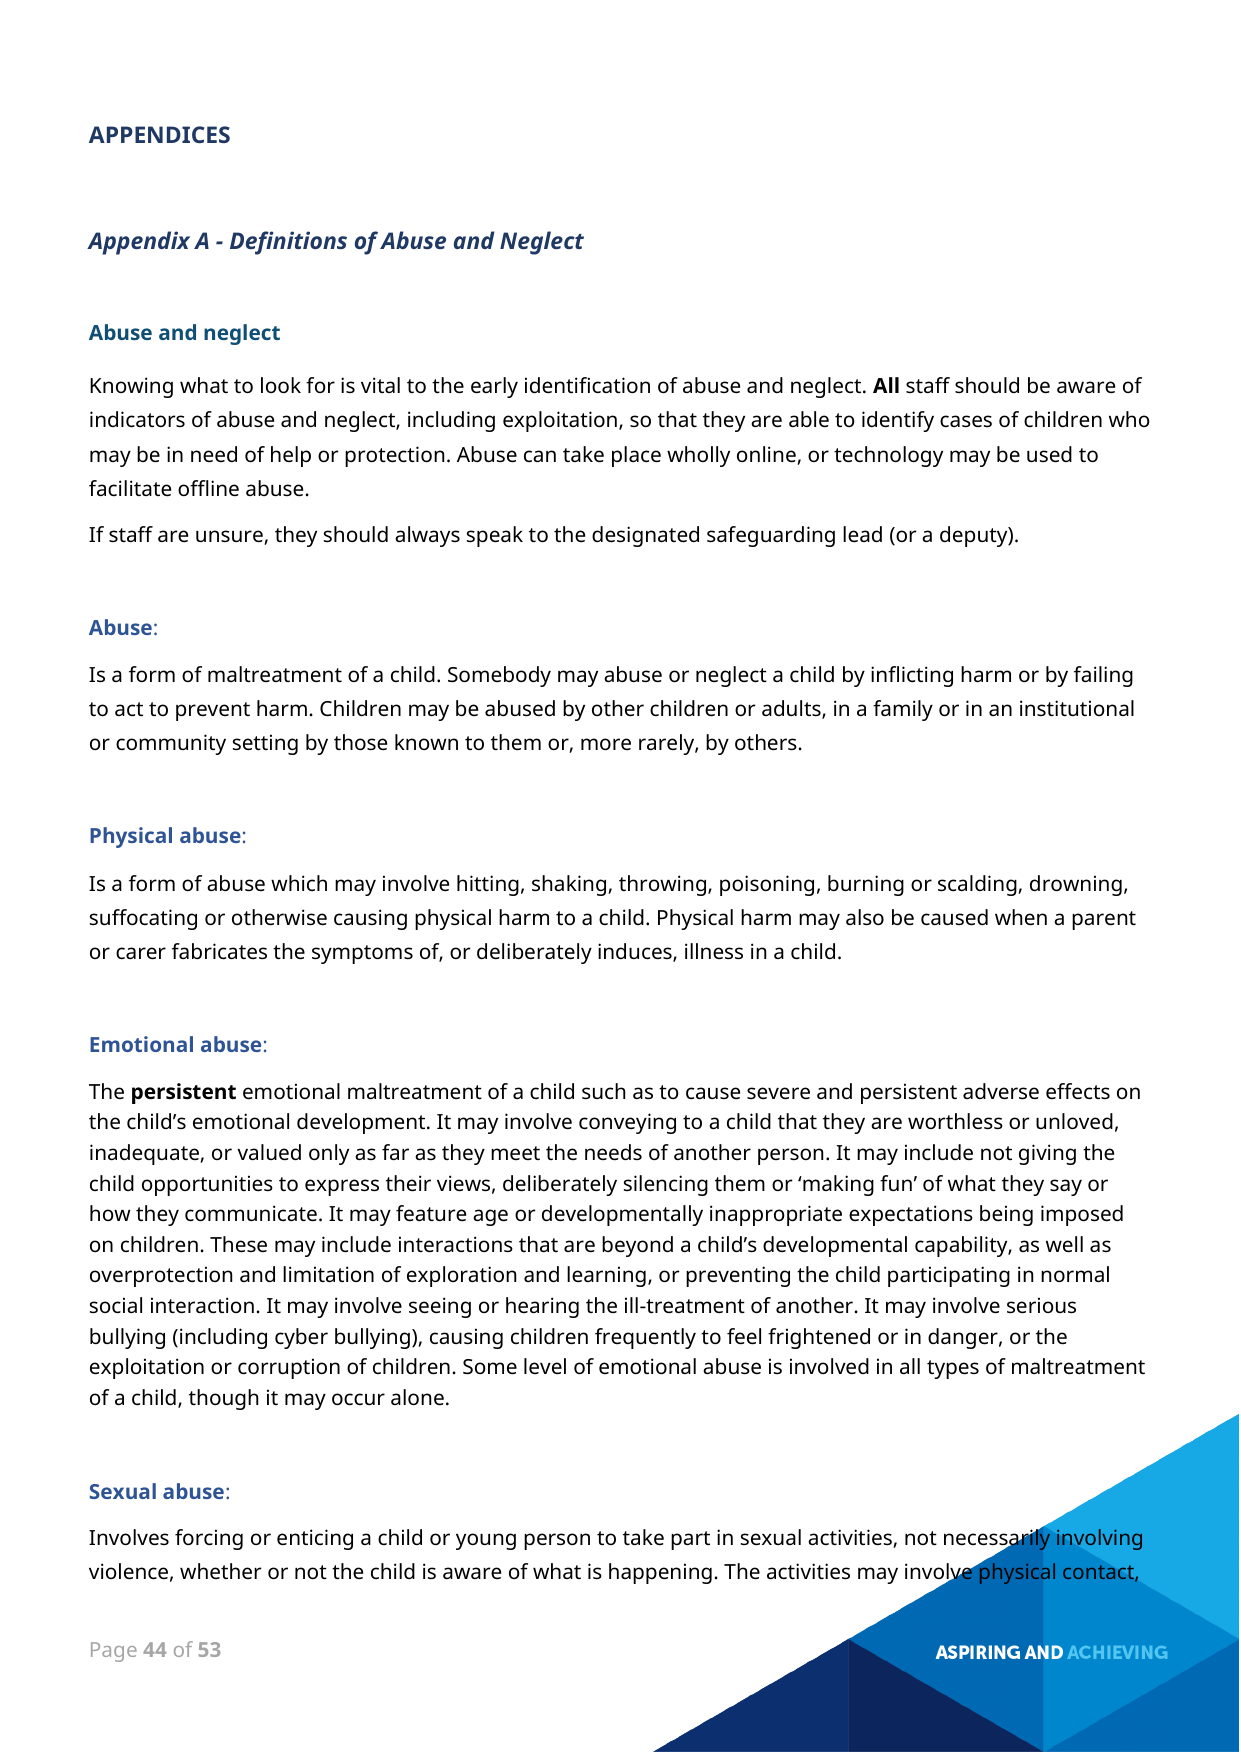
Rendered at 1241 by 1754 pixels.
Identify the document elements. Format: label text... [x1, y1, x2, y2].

text Abuse and neglect [89, 318, 1152, 347]
text Abuse: [89, 613, 1152, 642]
text Emotional abuse: [89, 1030, 1152, 1059]
subtitle Appendix A - Definitions of Abuse and Neglect [89, 225, 1152, 256]
picture [1148, 1646, 1152, 1658]
text If staff are unsure, they should always speak to the designated safeguarding lead (or a deputy). [89, 520, 1152, 549]
picture [1156, 1648, 1163, 1658]
text Physical abuse: [89, 822, 1152, 850]
picture [1094, 1646, 1103, 1658]
picture [1047, 1640, 1240, 1752]
text Is a form of abuse which may involve hitting, shaking, throwing, poisoning, burning or scalding, drowning, suffocating or otherwise causing physical harm to a child. Physical harm may also be caused when a parent or carer fabricates the symptoms of, or deliberately induces, illness in a child. [89, 869, 1152, 966]
picture [0, 20, 1240, 1752]
picture [1080, 1649, 1088, 1658]
picture [1069, 1650, 1077, 1658]
text Sexual abuse: [89, 1477, 1152, 1505]
text Knowing what to look for is vital to the early identification of abuse and neglect. All staff should be aware of indicators of abuse and neglect, including exploitation, so that they are able to identify cases of children who may be in need of help or protection. Abuse can take place wholly online, or technology may be used to facilitate offline abuse. [89, 372, 1152, 502]
text Is a form of maltreatment of a child. Somebody may abuse or neglect a child by inflicting harm or by failing to act to prevent harm. Children may be abused by other children or adults, in a family or in an institutional or community setting by those known to them or, more rarely, by others. [89, 660, 1152, 757]
picture [1114, 1646, 1125, 1658]
picture [1052, 1646, 1062, 1658]
text The persistent emotional maltreatment of a child such as to cause severe and persistent adverse effects on the child’s emotional development. It may involve conveying to a child that they are worthless or unloved, inadequate, or valued only as far as they meet the needs of another person. It may include not giving the child opportunities to express their views, deliberately silencing them or ‘making fun’ of what they say or how they communicate. It may feature age or developmentally inappropriate expectations being imposed on children. These may include interactions that are beyond a child’s developmental capability, as well as overprotection and limitation of exploration and learning, or preventing the child participating in normal social interaction. It may involve seeing or hearing the ill-treatment of another. It may involve serious bullying (including cyber bullying), causing children frequently to feel frightened or in danger, or the exploitation or corruption of children. Some level of emotional abuse is involved in all types of maltreatment of a child, though it may occur alone. [89, 1077, 1152, 1411]
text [89, 1523, 1152, 1586]
subtitle APPENDICES [89, 119, 1152, 150]
